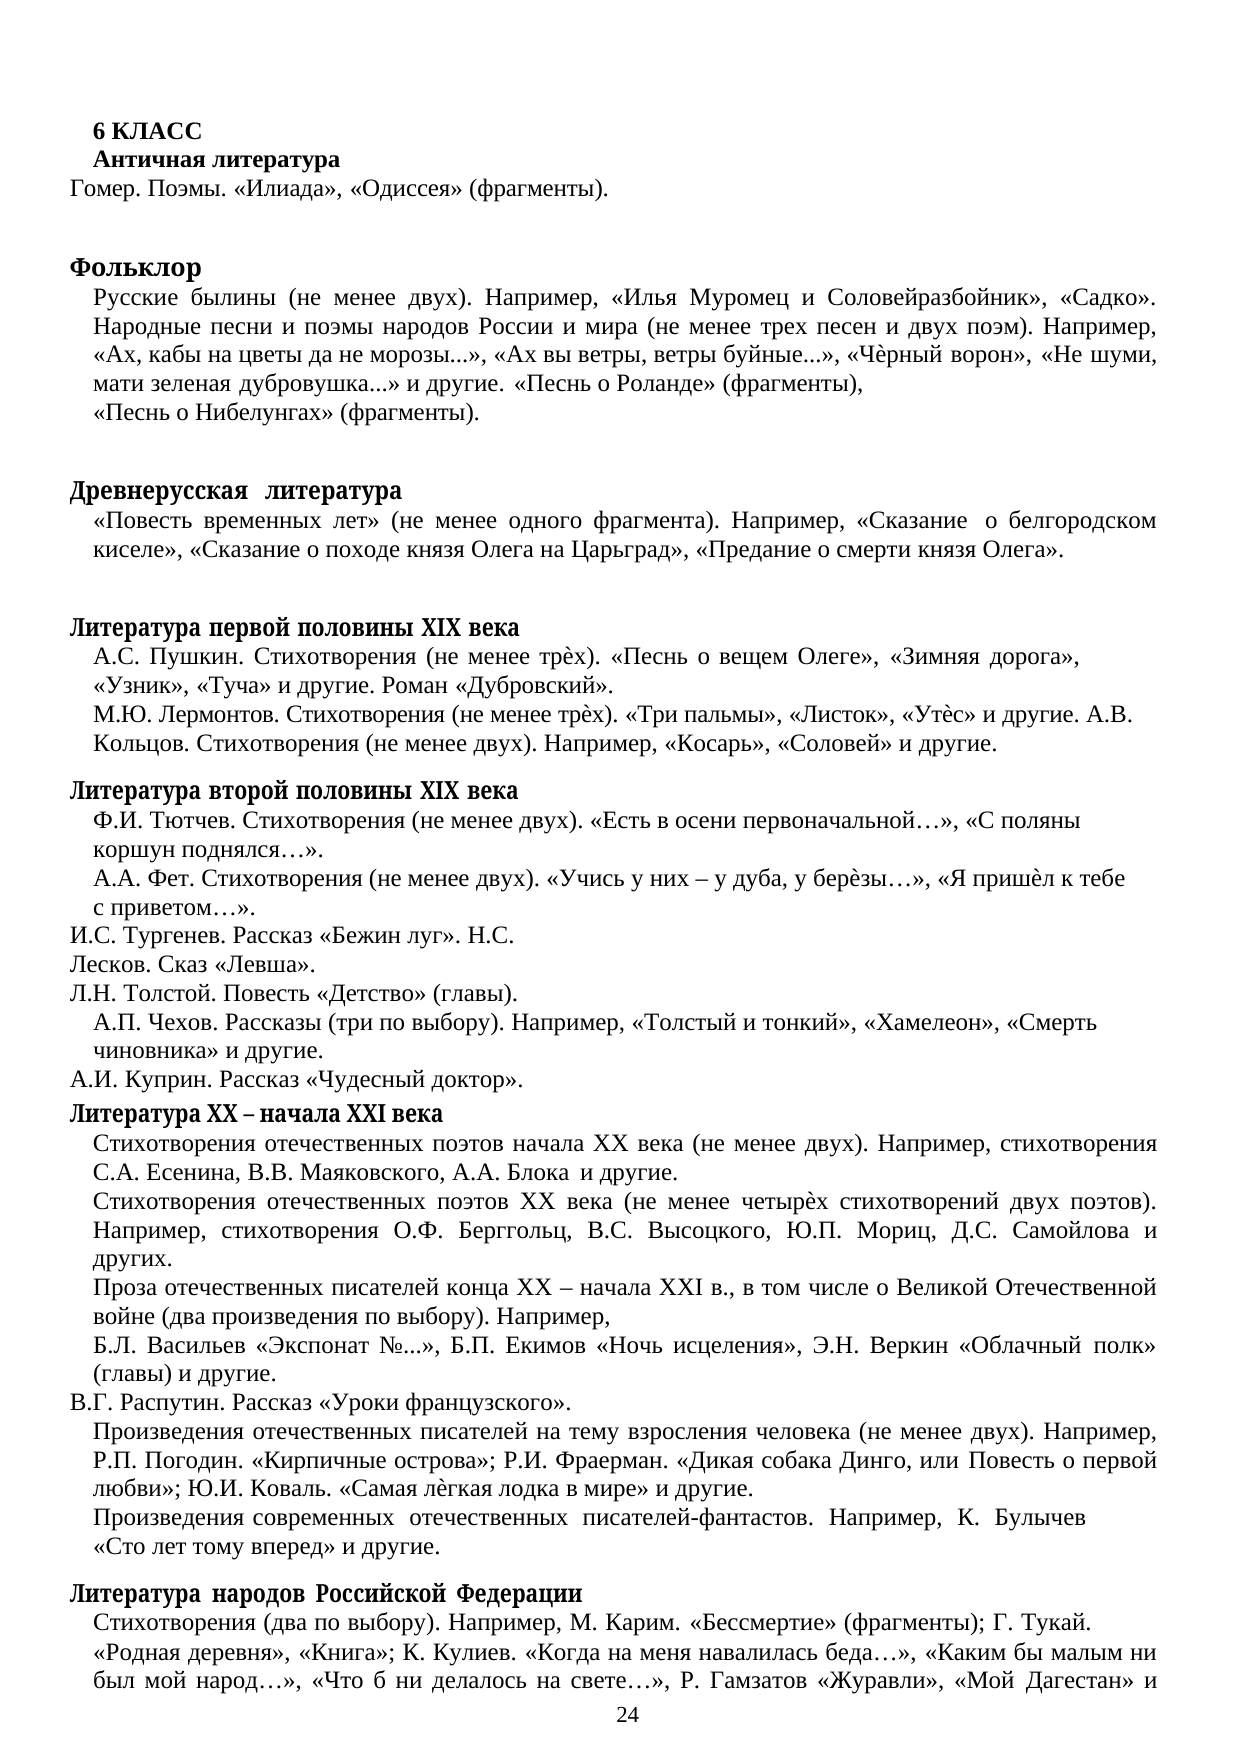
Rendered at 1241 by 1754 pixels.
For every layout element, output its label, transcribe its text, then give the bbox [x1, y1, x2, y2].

subtitle КЛАСС [93, 116, 1210, 145]
text Произведения современных отечественных писателей-фантастов. Например, К. Булычев [93, 1502, 1210, 1531]
text М.Ю. Лермонтов. Стихотворения (не менее трѐх). «Три пальмы», «Листок», «Утѐс» и другие. А.В. Кольцов. Стихотворения (не менее двух). Например, «Косарь», «Соловей» и другие. [93, 699, 1155, 756]
text «Узник», «Туча» и другие. Роман «Дубровский». [93, 670, 1210, 699]
text А.И. Куприн. Рассказ «Чудесный доктор». [69, 1064, 1210, 1093]
text «Повесть временных лет» (не менее одного фрагмента). Например, «Сказание о белгородском киселе», «Сказание о походе князя Олега на Царьград», «Предание о смерти князя Олега». [93, 505, 1157, 563]
subtitle Литература второй половины XIX века [69, 777, 1210, 805]
text Стихотворения (два по выбору). Например, М. Карим. «Бессмертие» (фрагменты); Г. Тукай. [93, 1608, 1210, 1637]
text «Сто лет тому вперед» и другие. [93, 1531, 1210, 1560]
text Русские былины (не менее двух). Например, «Илья Муромец и Соловейразбойник», «Садко». Народные песни и поэмы народов России и мира (не менее трех песен и двух поэм). Например, «Ах, кабы на цветы да не морозы...», «Ах вы ветры, ветры буйные...», «Чѐрный ворон», «Не шуми, мати зеленая дубровушка...» и другие. «Песнь о Роланде» (фрагменты), [93, 282, 1158, 397]
text Л.Н. Толстой. Повесть «Детство» (главы). [69, 978, 1210, 1007]
text Б.Л. Васильев «Экспонат №...», Б.П. Екимов «Ночь исцеления», Э.Н. Веркин «Облачный полк» (главы) и другие. [93, 1330, 1156, 1387]
subtitle Фольклор [69, 254, 1210, 282]
subtitle Литература XX – начала XXI века [69, 1100, 1210, 1128]
subtitle Древнерусская литература [69, 477, 1210, 505]
text Произведения отечественных писателей на тему взросления человека (не менее двух). Например, Р.П. Погодин. «Кирпичные острова»; Р.И. Фраерман. «Дикая собака Динго, или Повесть о первой любви»; Ю.И. Коваль. «Самая лѐгкая лодка в мире» и другие. [93, 1416, 1157, 1502]
text В.Г. Распутин. Рассказ «Уроки французского». [69, 1387, 1210, 1416]
text Гомер. Поэмы. «Илиада», «Одиссея» (фрагменты). [69, 174, 1210, 202]
text А.С. Пушкин. Стихотворения (не менее трѐх). «Песнь о вещем Олеге», «Зимняя дорога», [93, 642, 1210, 670]
subtitle Литература народов Российской Федерации [69, 1580, 1210, 1608]
text А.П. Чехов. Рассказы (три по выбору). Например, «Толстый и тонкий», «Хамелеон», «Смерть чиновника» и другие. [93, 1007, 1210, 1064]
text Античная литература [93, 145, 1210, 174]
text А.А. Фет. Стихотворения (не менее двух). «Учись у них – у дуба, у берѐзы…», «Я пришѐл к тебе с приветом…». [93, 863, 1133, 920]
text «Песнь о Нибелунгах» (фрагменты). [93, 397, 1210, 426]
text И.С. Тургенев. Рассказ «Бежин луг». Н.С. Лесков. Сказ «Левша». [69, 920, 583, 978]
text Стихотворения отечественных поэтов XX века (не менее четырѐх стихотворений двух поэтов). Например, стихотворения О.Ф. Берггольц, В.С. Высоцкого, Ю.П. Мориц, Д.С. Самойлова и других. [93, 1186, 1157, 1272]
subtitle Литература первой половины XIX века [69, 614, 1210, 642]
text Стихотворения отечественных поэтов начала ХХ века (не менее двух). Например, стихотворения С.А. Есенина, В.В. Маяковского, А.А. Блока и другие. [93, 1128, 1158, 1186]
text Ф.И. Тютчев. Стихотворения (не менее двух). «Есть в осени первоначальной…», «С поляны коршун поднялся…». [93, 805, 1141, 863]
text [93, 1637, 1157, 1694]
text Проза отечественных писателей конца XX – начала XXI в., в том числе о Великой Отечественной войне (два произведения по выбору). Например, [93, 1272, 1157, 1330]
